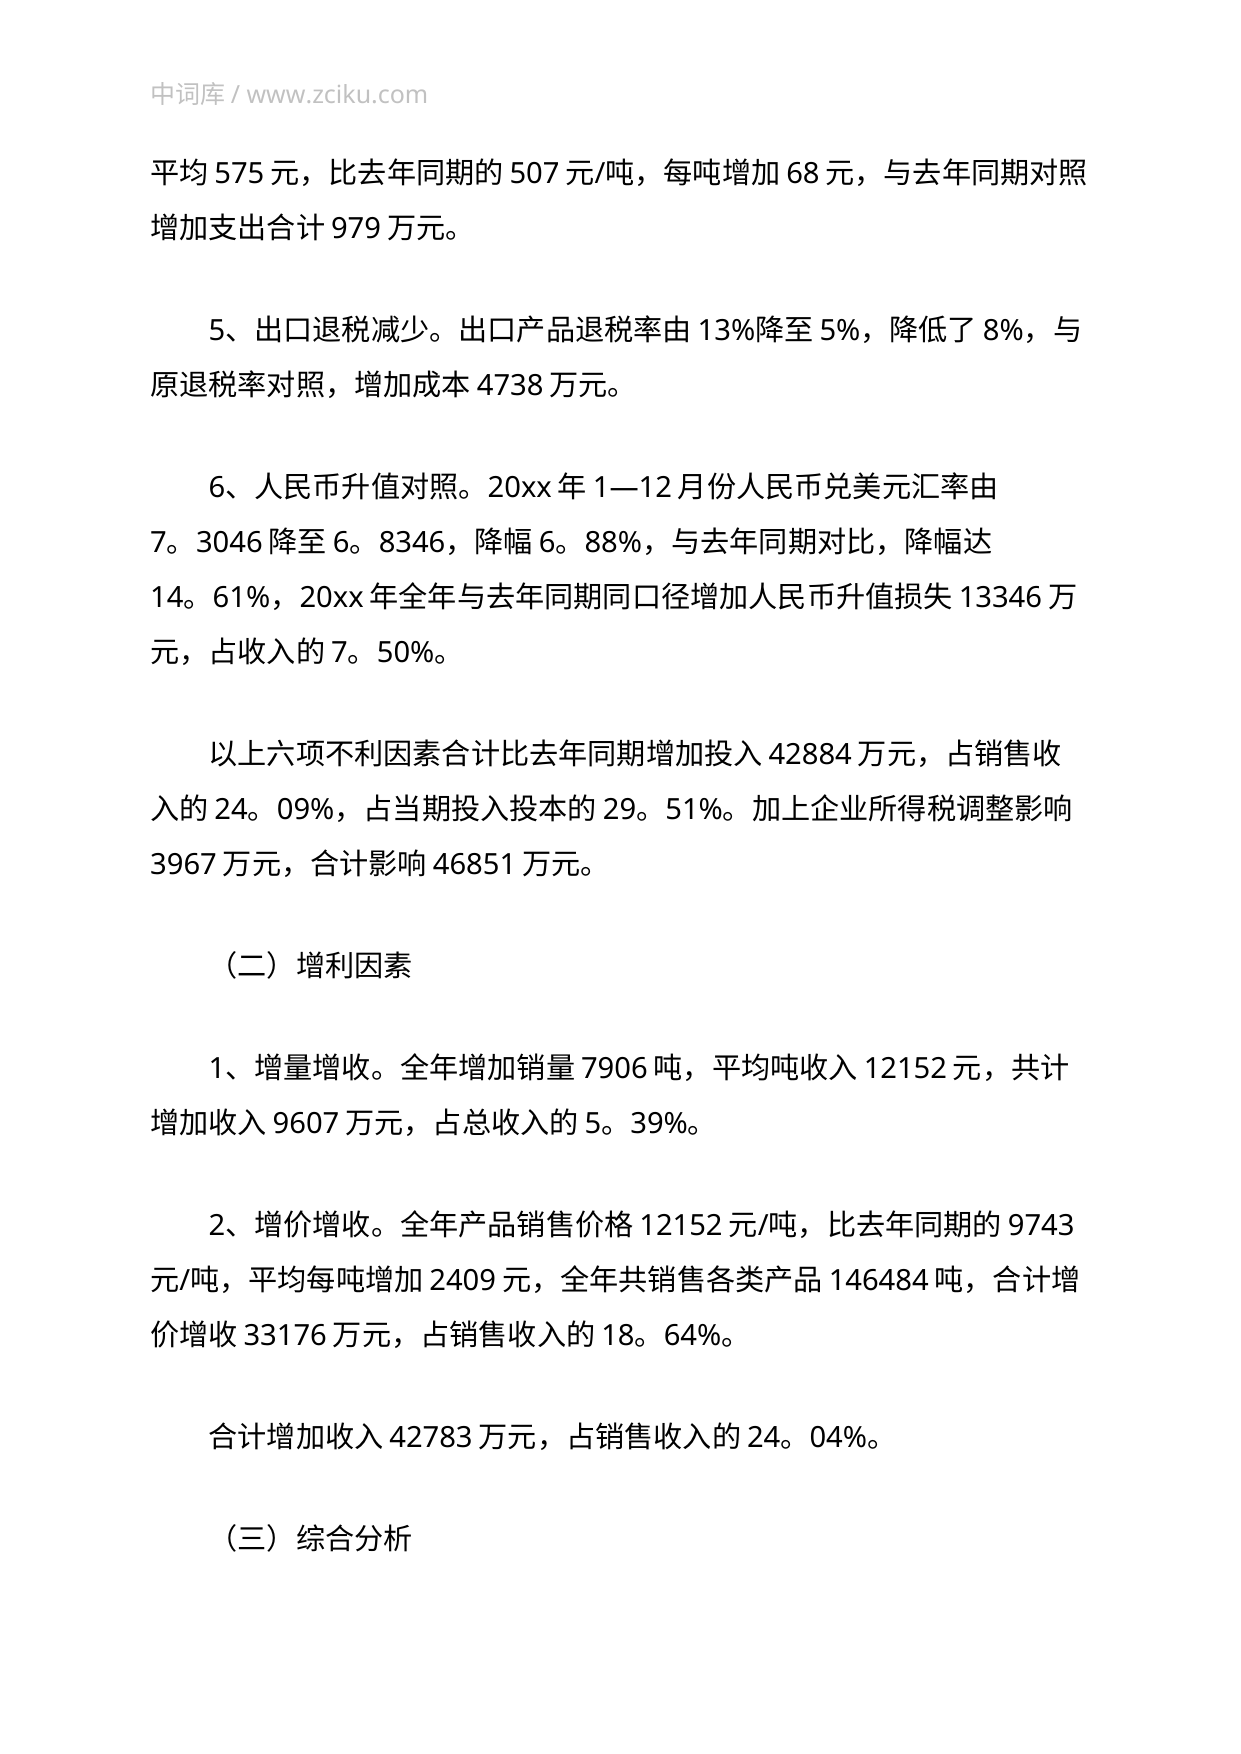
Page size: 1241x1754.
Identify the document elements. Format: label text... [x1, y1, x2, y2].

text （二）增利因素 [150, 943, 1090, 985]
text 合计增加收入42783万元，占销售收入的24。04%。 [150, 1414, 1090, 1456]
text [150, 150, 1090, 247]
text （三）综合分析 [150, 1516, 1090, 1558]
text 以上六项不利因素合计比去年同期增加投入42884万元，占销售收入的24。09%，占当期投入投本的29。51%。加上企业所得税调整影响3967万元，合计影响46851万元。 [150, 731, 1090, 883]
text 1、增量增收。全年增加销量7906吨，平均吨收入12152元，共计增加收入9607万元，占总收入的5。39%。 [150, 1045, 1090, 1142]
text 2、增价增收。全年产品销售价格12152元/吨，比去年同期的9743元/吨，平均每吨增加2409元，全年共销售各类产品146484吨，合计增价增收33176万元，占销售收入的18。64%。 [150, 1202, 1090, 1354]
text 6、人民币升值对照。20xx年1—12月份人民币兑美元汇率由7。3046降至6。8346，降幅6。88%，与去年同期对比，降幅达14。61%，20xx年全年与去年同期同口径增加人民币升值损失13346万元，占收入的7。50%。 [150, 464, 1090, 671]
text 5、出口退税减少。出口产品退税率由13%降至5%，降低了8%，与原退税率对照，增加成本4738万元。 [150, 307, 1090, 404]
